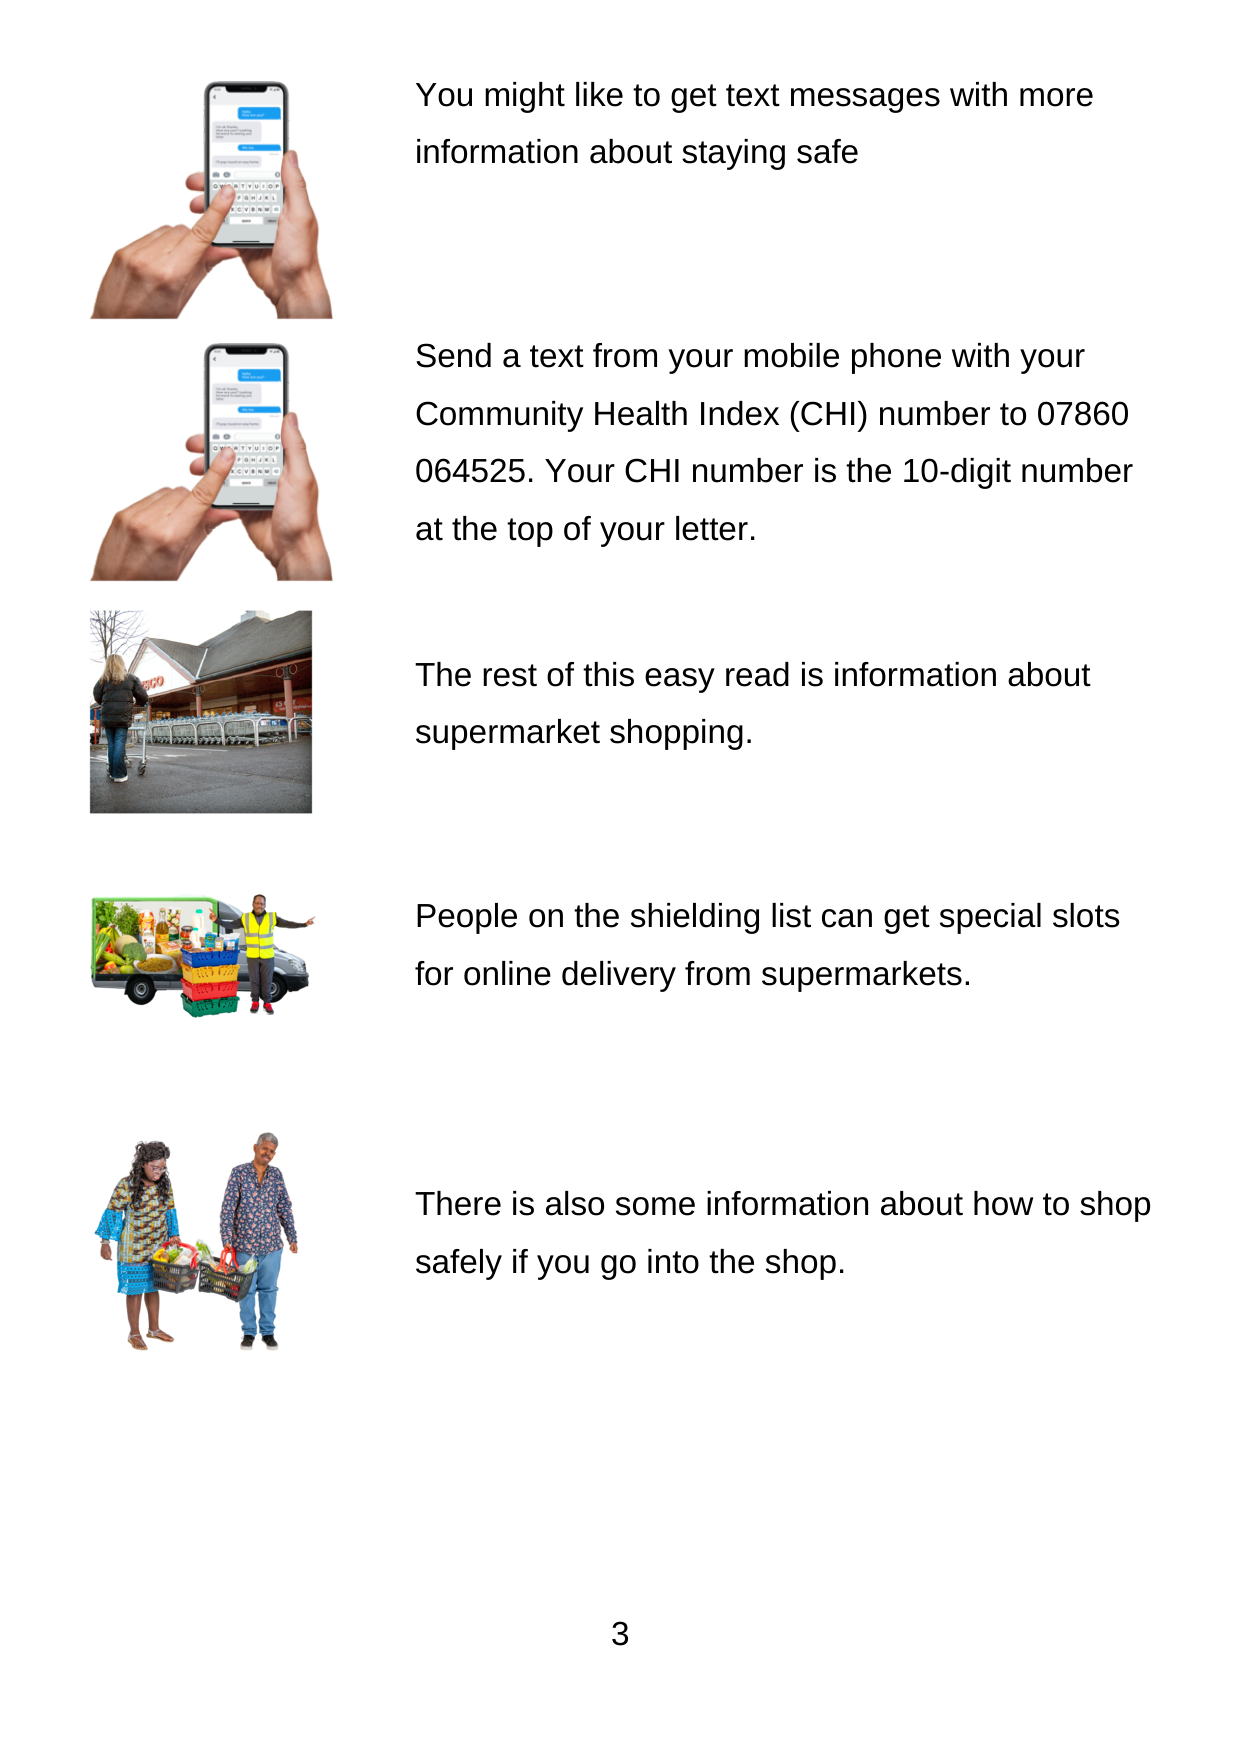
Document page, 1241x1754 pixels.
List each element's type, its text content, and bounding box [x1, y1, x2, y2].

table_cell You might like to get text messages with more information about staying safe [404, 75, 1164, 336]
table_cell People on the shielding list can get special slots for online delivery from supermarkets. [404, 839, 1164, 1127]
table_cell Send a text from your mobile phone with your Community Health Index (CHI) number to 07860 064525. Your CHI number is the 10-digit number at the top of your letter. [404, 336, 1164, 597]
table_cell [75, 336, 403, 597]
picture [86, 336, 335, 585]
table_cell There is also some information about how to shop safely if you go into the shop. [404, 1127, 1164, 1368]
table_cell [75, 839, 403, 1127]
table_cell [75, 75, 403, 336]
picture [86, 75, 335, 323]
table_cell The rest of this easy read is information about supermarket shopping. [404, 597, 1164, 838]
picture [86, 597, 315, 826]
table_cell [75, 1127, 403, 1368]
picture [86, 1126, 315, 1355]
picture [86, 838, 318, 1070]
table_cell [75, 597, 403, 838]
